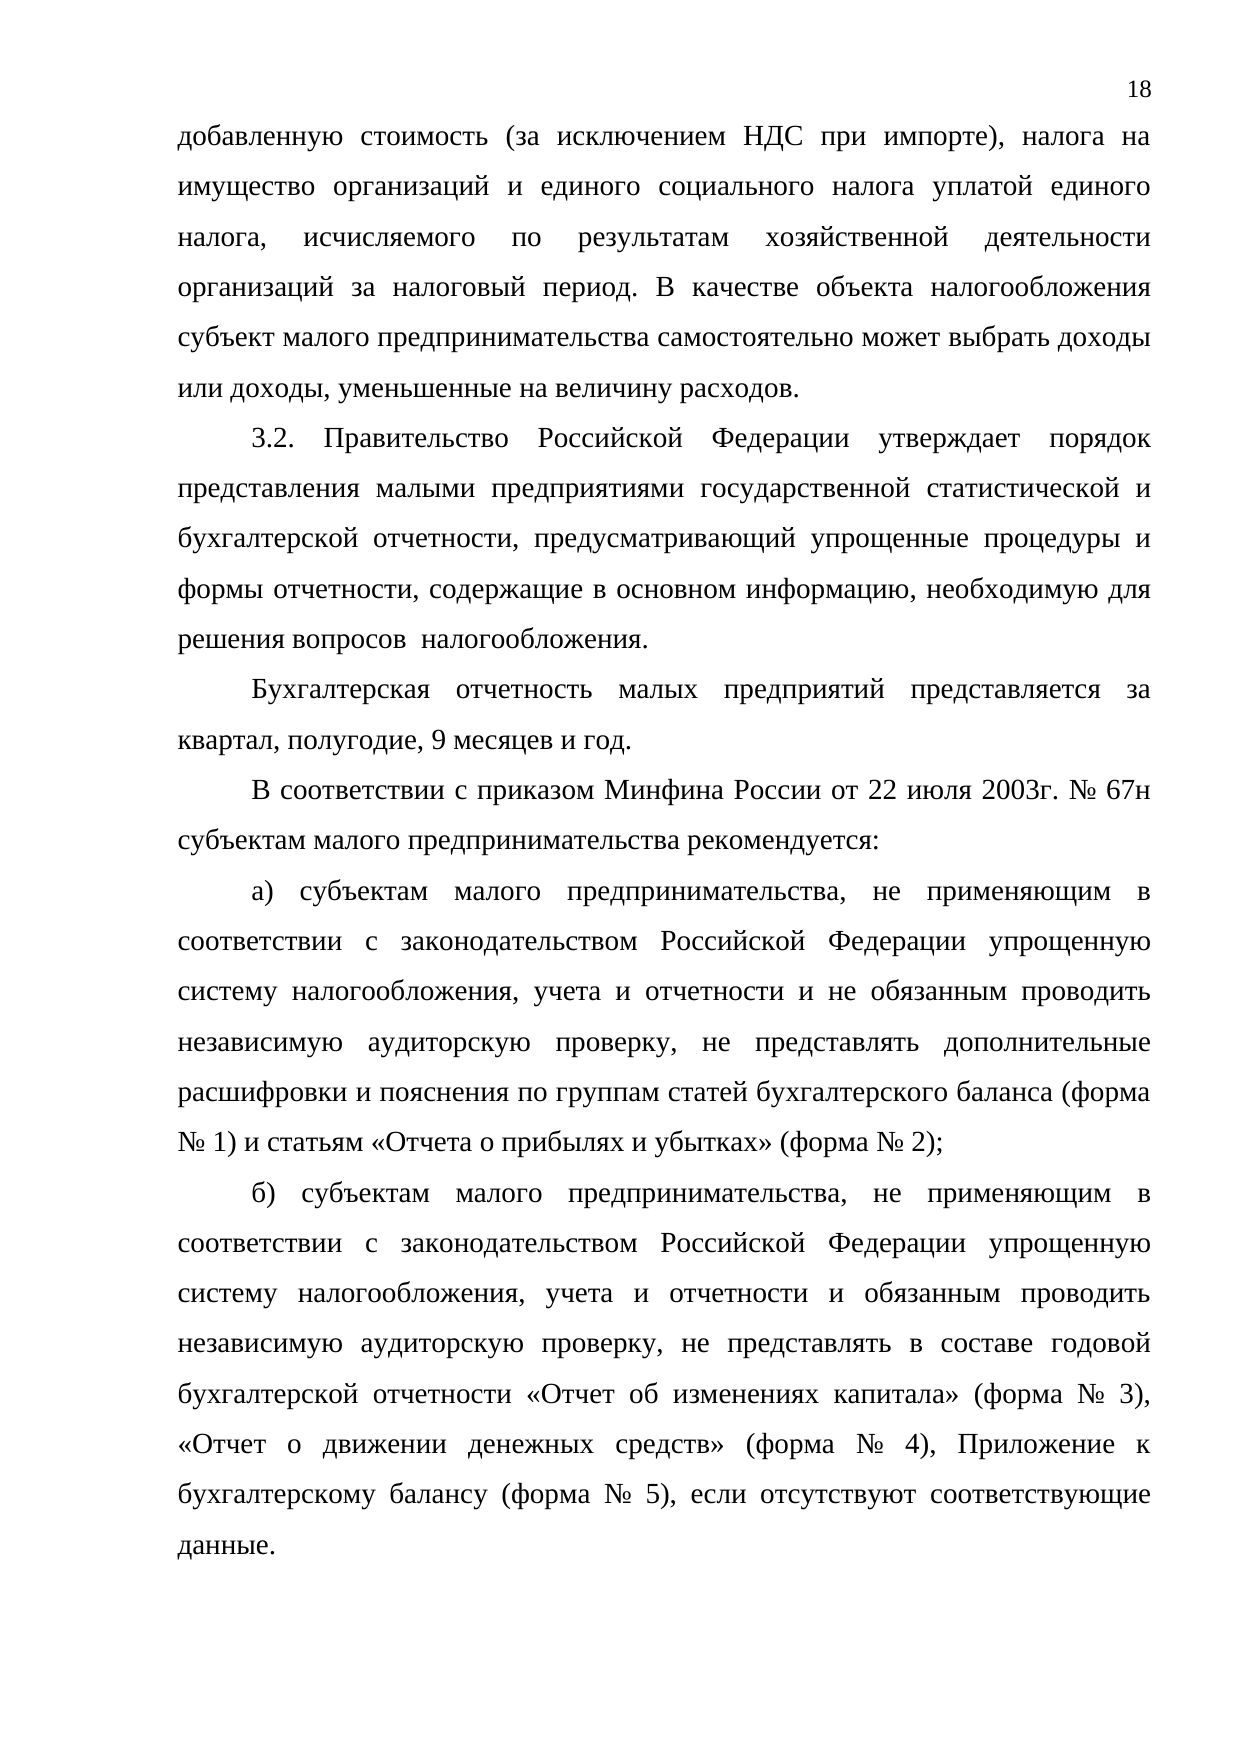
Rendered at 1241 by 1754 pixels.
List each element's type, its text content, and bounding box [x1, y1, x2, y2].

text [177, 118, 1152, 403]
text а) субъектам малого предпринимательства, не применяющим в соответствии с законодательством Российской Федерации упрощенную систему налогообложения, учета и отчетности и не обязанным проводить независимую аудиторскую проверку, не представлять дополнительные расшифровки и пояснения по группам статей бухгалтерского баланса (форма № 1) и статьям «Отчета о прибылях и убытках» (форма № 2); [177, 873, 1152, 1158]
text 3.2. Правительство Российской Федерации утверждает порядок представления малыми предприятиями государственной статистической и бухгалтерской отчетности, предусматривающий упрощенные процедуры и формы отчетности, содержащие в основном информацию, необходимую для решения вопросов налогообложения. [177, 420, 1152, 655]
text В соответствии с приказом Минфина России от 22 июля 2003г. № 67н субъектам малого предпринимательства рекомендуется: [177, 772, 1152, 856]
text б) субъектам малого предпринимательства, не применяющим в соответствии с законодательством Российской Федерации упрощенную систему налогообложения, учета и отчетности и обязанным проводить независимую аудиторскую проверку, не представлять в составе годовой бухгалтерской отчетности «Отчет об изменениях капитала» (форма № 3), «Отчет о движении денежных средств» (форма № 4), Приложение к бухгалтерскому балансу (форма № 5), если отсутствуют соответствующие данные. [177, 1175, 1152, 1560]
text Бухгалтерская отчетность малых предприятий представляется за квартал, полугодие, 9 месяцев и год. [177, 672, 1152, 755]
